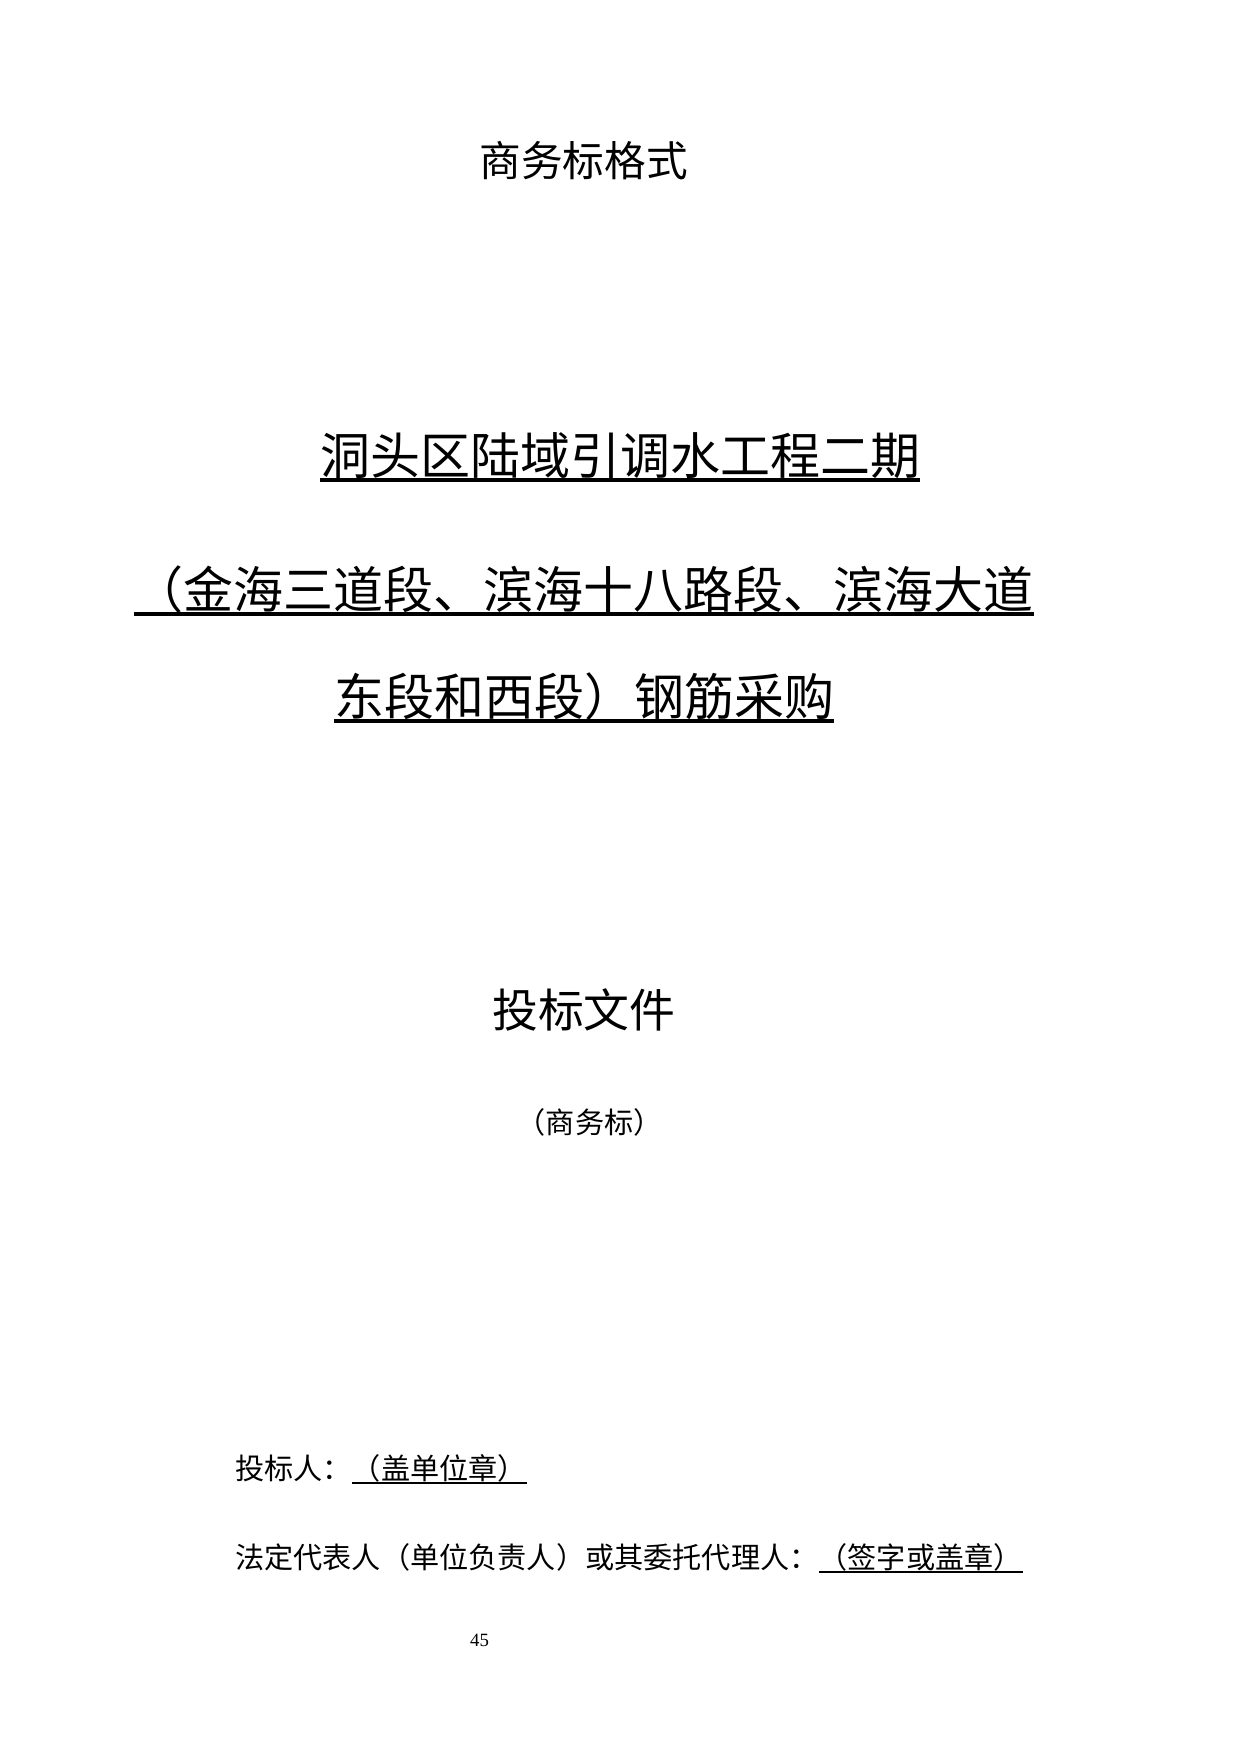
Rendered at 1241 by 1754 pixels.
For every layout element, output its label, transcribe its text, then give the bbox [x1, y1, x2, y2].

text 商务标格式 [118, 126, 1049, 191]
text 投标文件 [118, 959, 1049, 1056]
text 投标人：（盖单位章） [235, 1434, 1122, 1499]
text （商务标） [118, 1089, 1061, 1154]
text 法定代表人（单位负责人）或其委托代理人：（签字或盖章） [235, 1523, 1122, 1588]
text （金海三道段、滨海十八路段、滨海大道东段和西段）钢筋采购 [118, 537, 1049, 742]
text 洞头区陆域引调水工程二期 [118, 404, 1122, 501]
